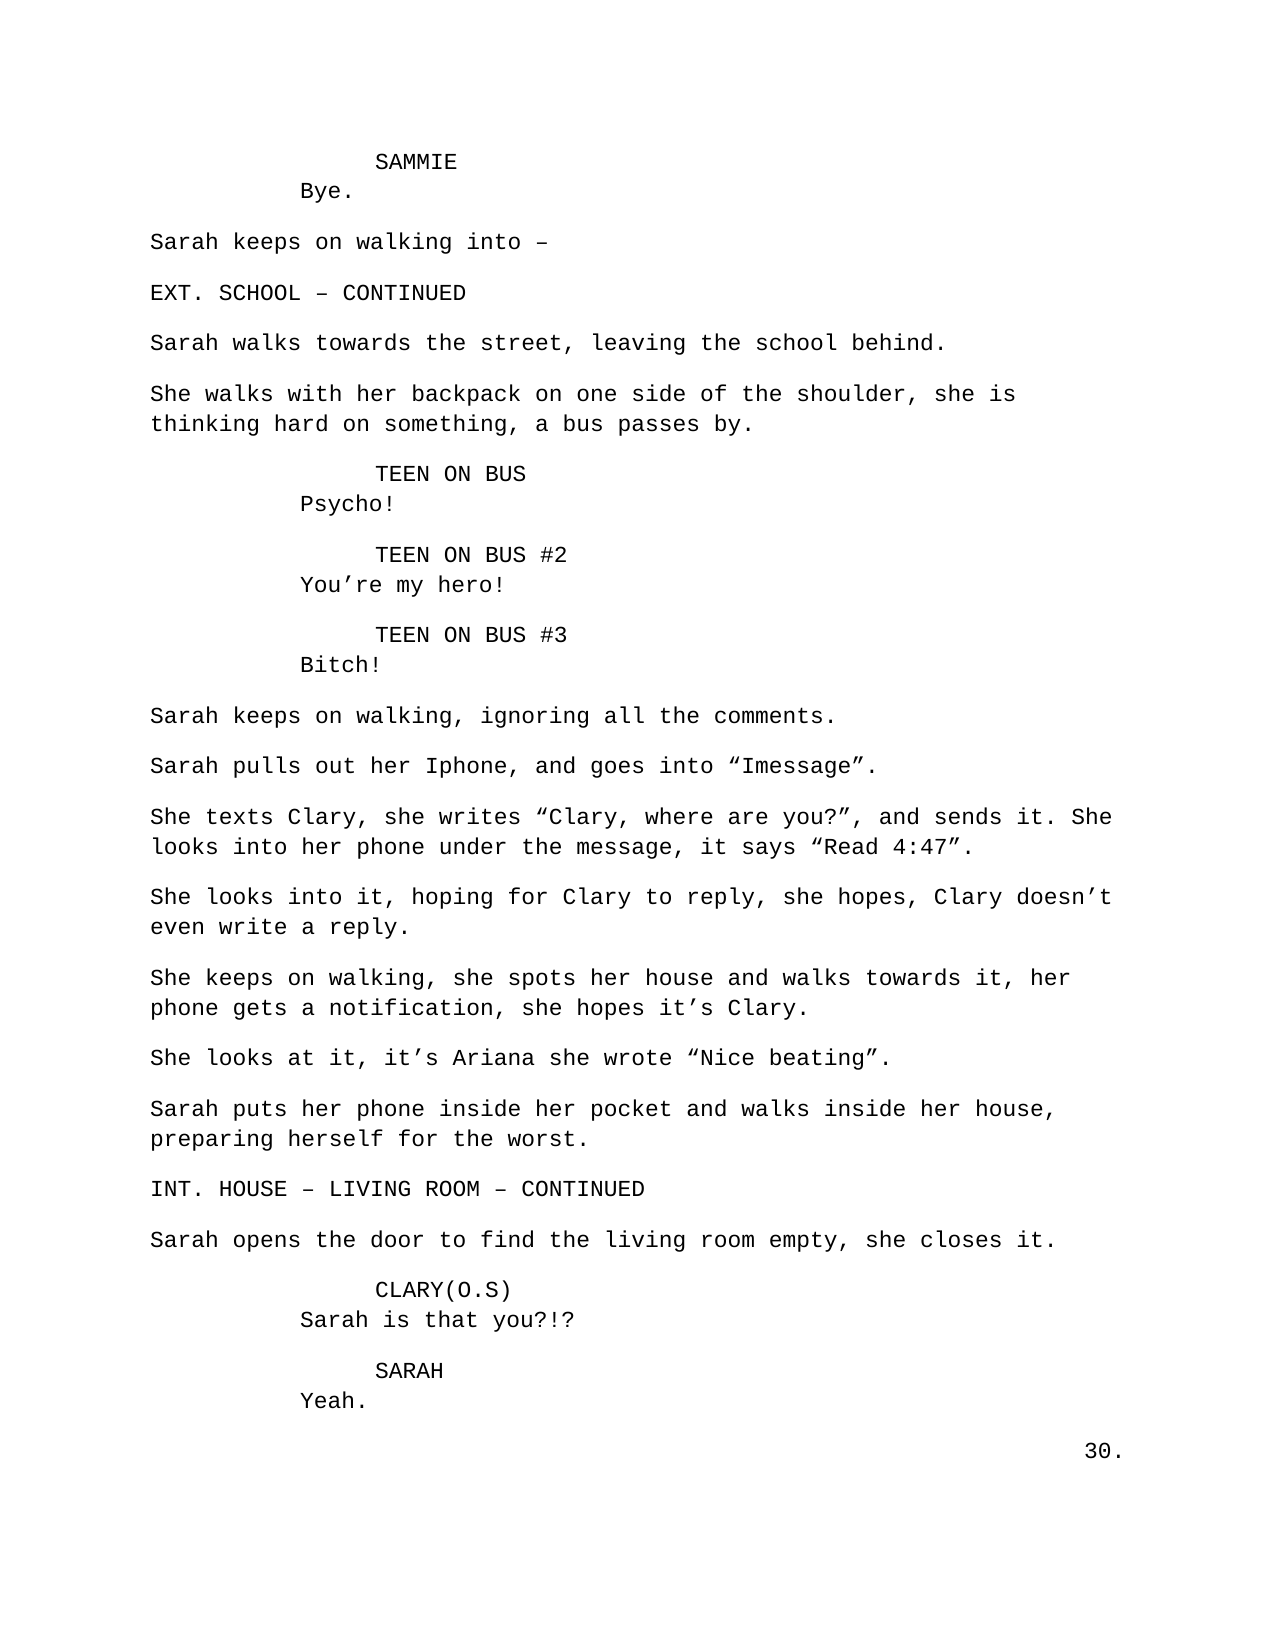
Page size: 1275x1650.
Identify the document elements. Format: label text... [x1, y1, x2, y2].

text TEEN ON BUS Psycho! [300, 463, 1125, 518]
text Sarah keeps on walking, ignoring all the comments. [150, 704, 1125, 730]
text TEEN ON BUS #3 Bitch! [300, 623, 1125, 679]
text Sarah pulls out her Iphone, and goes into “Imessage”. [150, 754, 1125, 781]
text Sarah puts her phone inside her pocket and walks inside her house, preparing herself for the worst. [150, 1097, 1125, 1153]
text She texts Clary, she writes “Clary, where are you?”, and sends it. She looks into her phone under the message, it says “Read 4:47”. [150, 805, 1125, 861]
text EXT. SCHOOL – CONTINUED [150, 281, 1125, 307]
text She looks into it, hoping for Clary to reply, she hopes, Clary doesn’t even write a reply. [150, 886, 1125, 941]
text Sarah keeps on walking into – [150, 230, 1125, 256]
text CLARY(O.S) Sarah is that you?!? [300, 1279, 1125, 1334]
text She keeps on walking, she spots her house and walks towards it, her phone gets a notification, she hopes it’s Clary. [150, 966, 1125, 1022]
text She looks at it, it’s Ariana she wrote “Nice beating”. [150, 1046, 1125, 1072]
text SARAH Yeah. [300, 1359, 1125, 1415]
text TEEN ON BUS #2 You’re my hero! [300, 543, 1125, 599]
text 30. [300, 1439, 1125, 1466]
text She walks with her backpack on one side of the shoulder, she is thinking hard on something, a bus passes by. [150, 382, 1125, 438]
text Sarah walks towards the street, leaving the school behind. [150, 332, 1125, 358]
text Sarah opens the door to find the living room empty, she closes it. [150, 1228, 1125, 1254]
text SAMMIE Bye. [300, 150, 1125, 206]
text INT. HOUSE – LIVING ROOM – CONTINUED [150, 1177, 1125, 1203]
